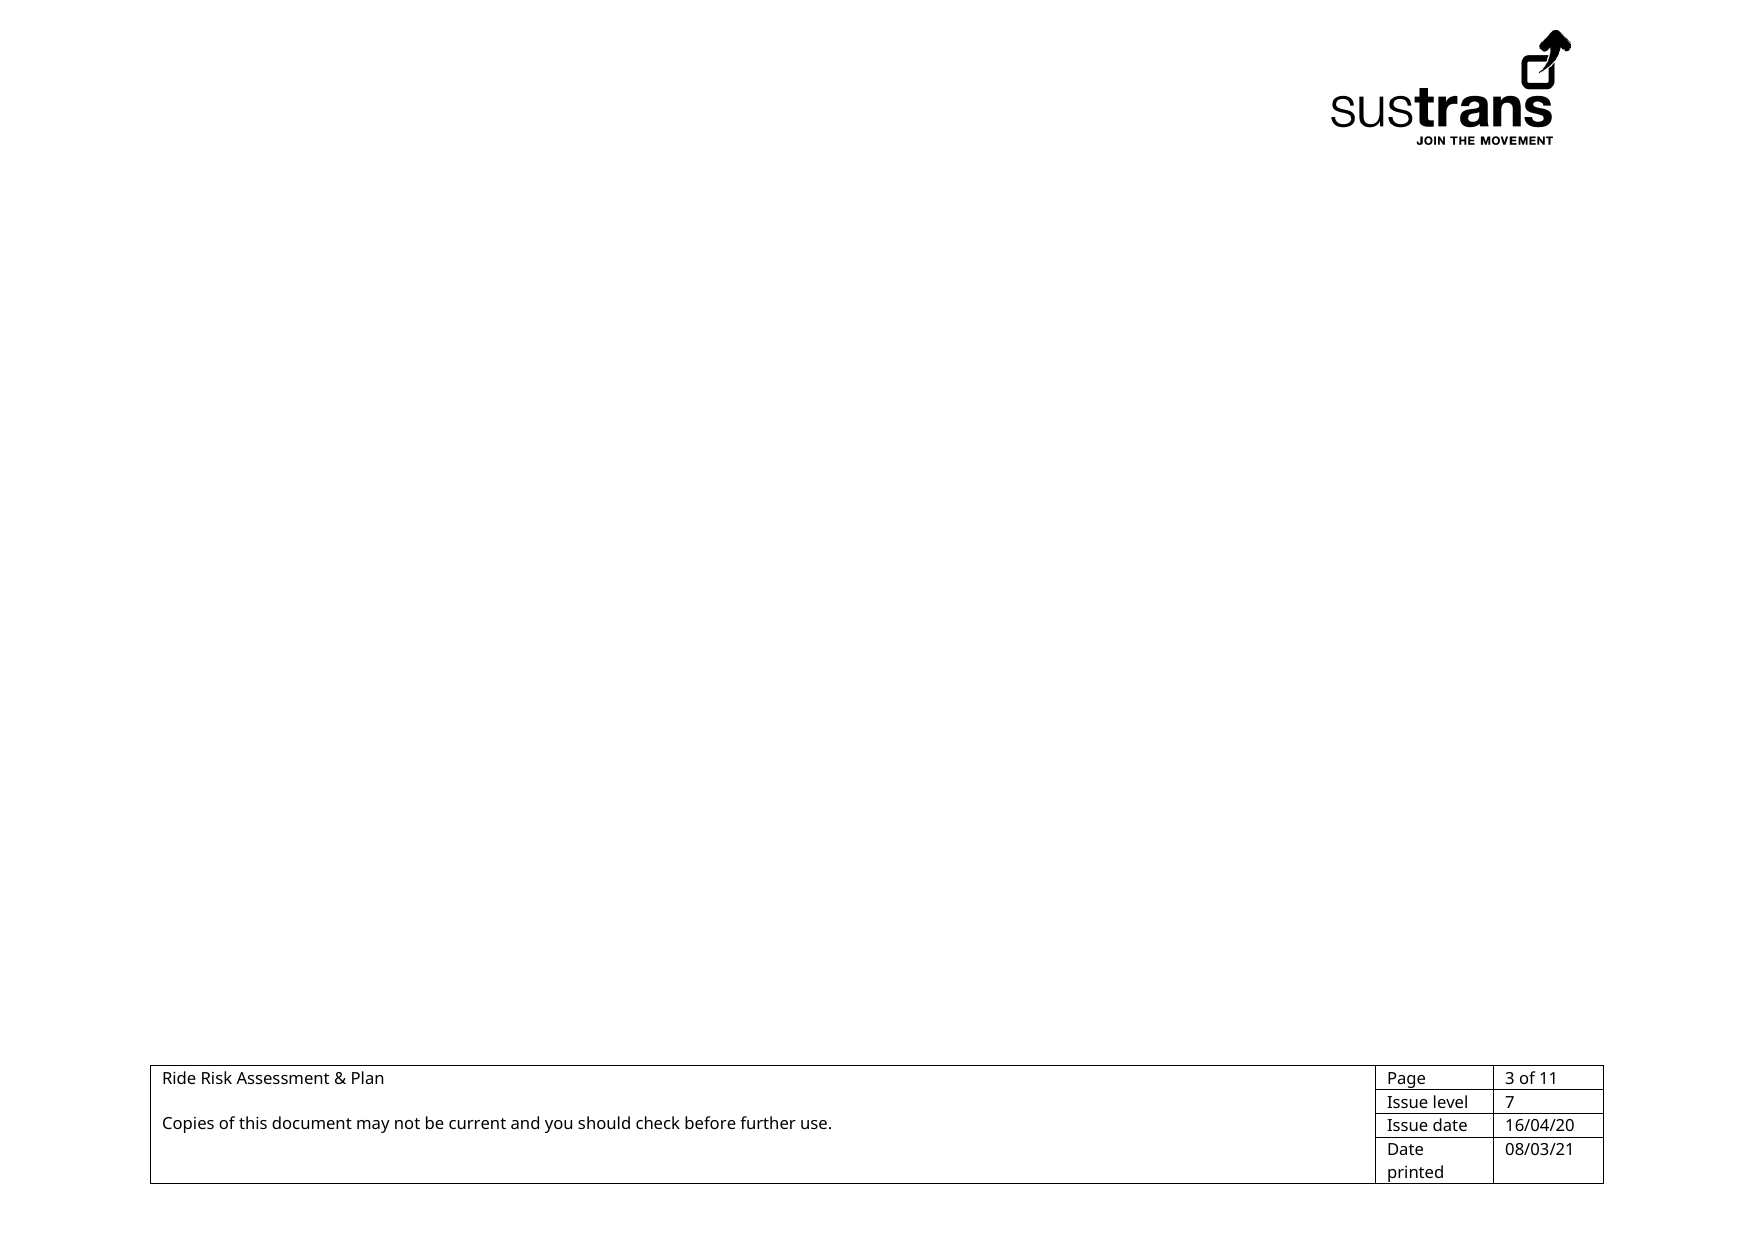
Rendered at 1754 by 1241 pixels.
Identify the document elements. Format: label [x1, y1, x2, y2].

picture [1331, 30, 1571, 145]
